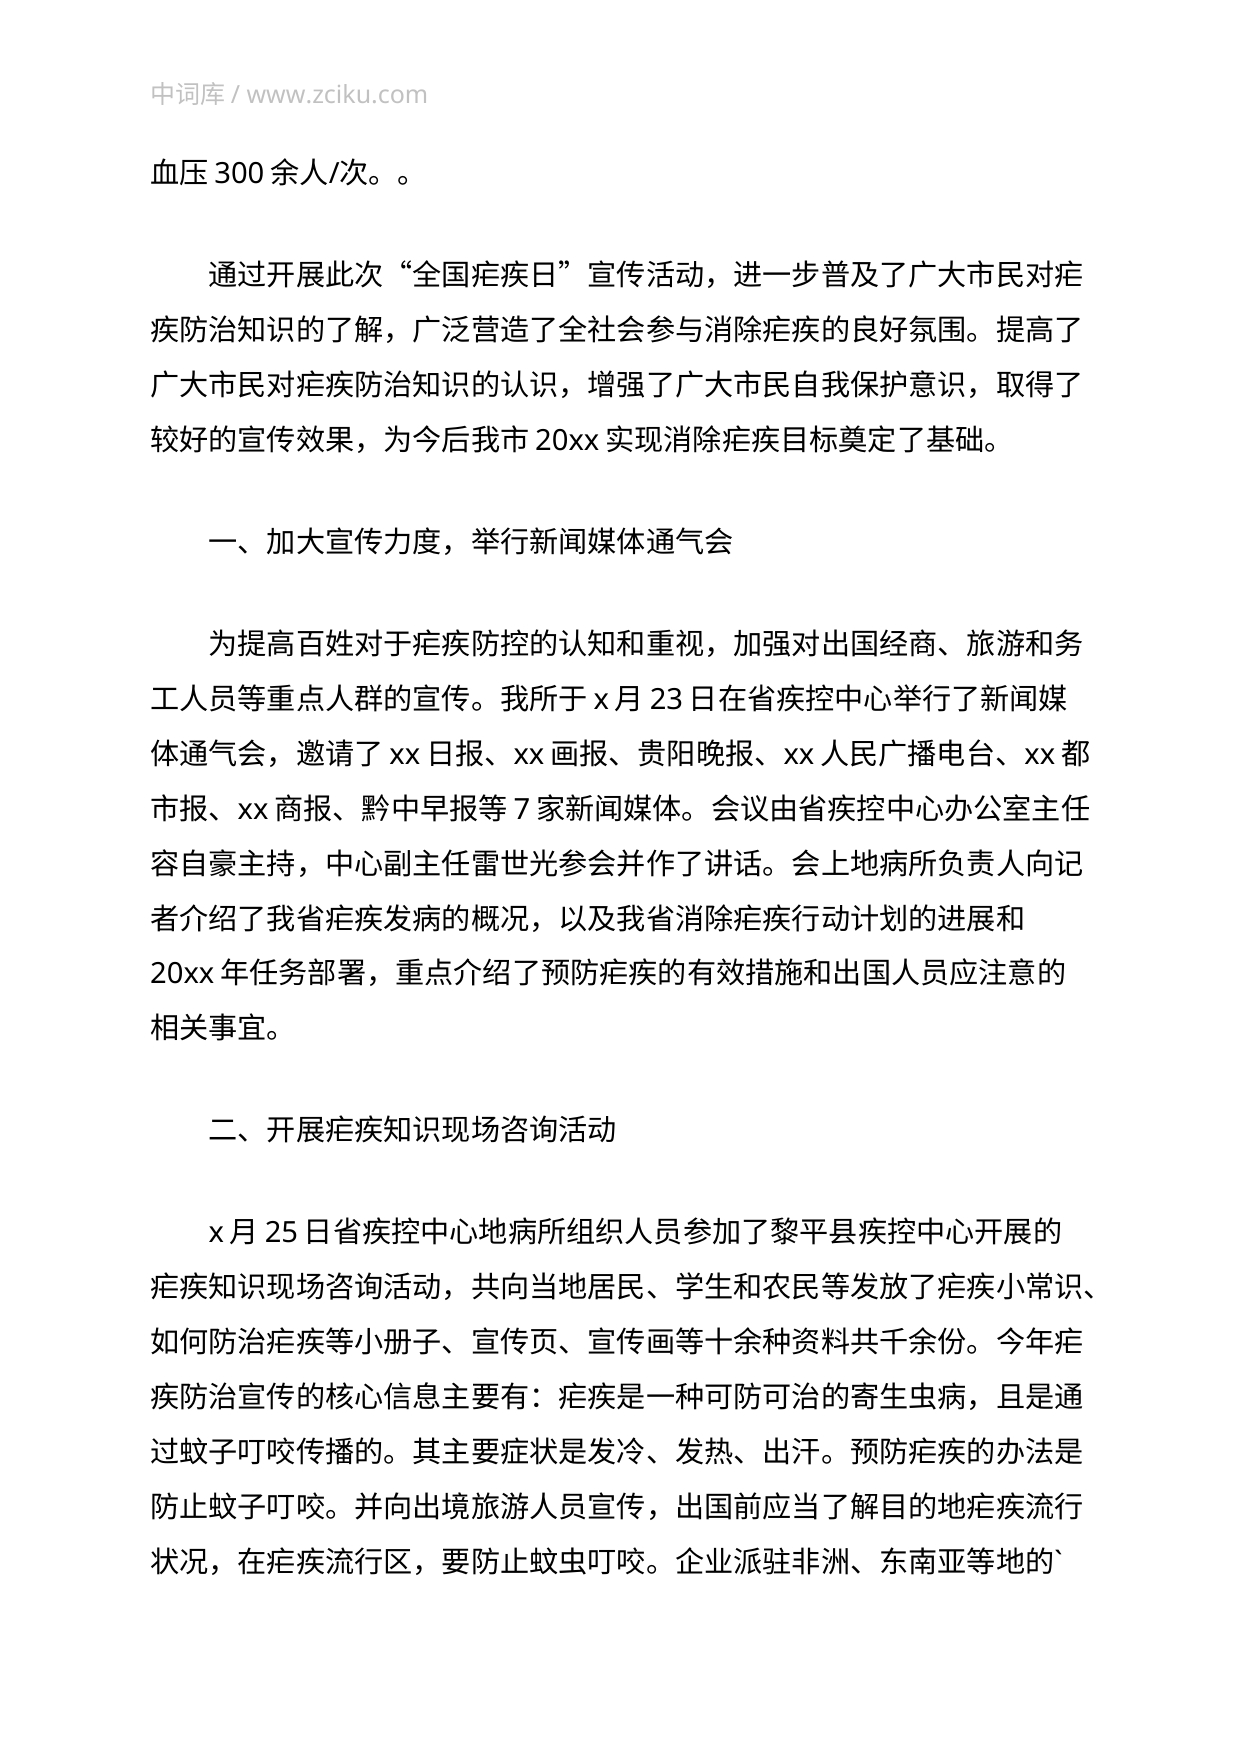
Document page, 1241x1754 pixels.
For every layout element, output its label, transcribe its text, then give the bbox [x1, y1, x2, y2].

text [150, 1209, 1090, 1581]
text 一、加大宣传力度，举行新闻媒体通气会 [150, 519, 1090, 561]
text 通过开展此次“全国疟疾日”宣传活动，进一步普及了广大市民对疟疾防治知识的了解，广泛营造了全社会参与消除疟疾的良好氛围。提高了广大市民对疟疾防治知识的认识，增强了广大市民自我保护意识，取得了较好的宣传效果，为今后我市20xx实现消除疟疾目标奠定了基础。 [150, 252, 1090, 459]
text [150, 150, 1090, 192]
text 为提高百姓对于疟疾防控的认知和重视，加强对出国经商、旅游和务工人员等重点人群的宣传。我所于x月23日在省疾控中心举行了新闻媒体通气会，邀请了xx日报、xx画报、贵阳晚报、xx人民广播电台、xx都市报、xx商报、黔中早报等7家新闻媒体。会议由省疾控中心办公室主任容自豪主持，中心副主任雷世光参会并作了讲话。会上地病所负责人向记者介绍了我省疟疾发病的概况，以及我省消除疟疾行动计划的进展和20xx年任务部署，重点介绍了预防疟疾的有效措施和出国人员应注意的相关事宜。 [150, 620, 1090, 1047]
text 二、开展疟疾知识现场咨询活动 [150, 1107, 1090, 1149]
